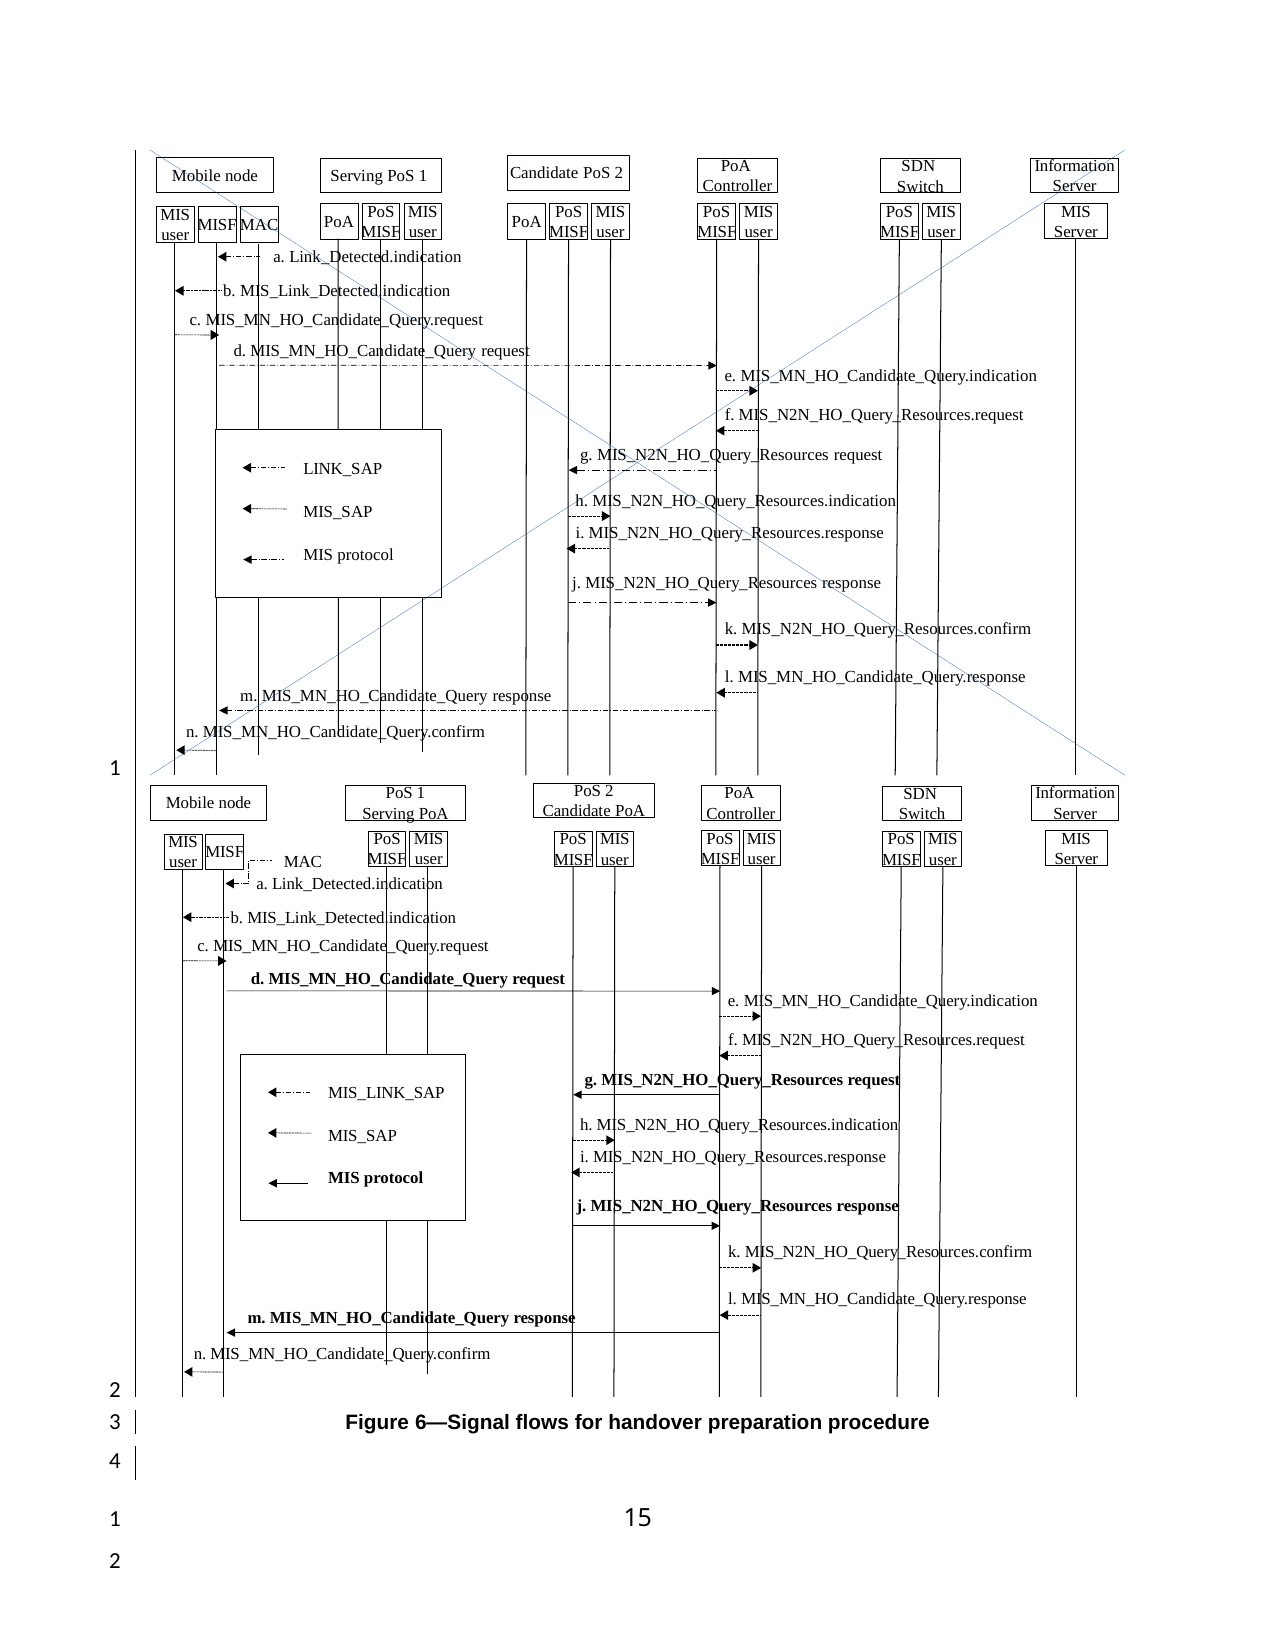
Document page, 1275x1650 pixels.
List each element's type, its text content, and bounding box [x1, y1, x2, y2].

list Figure 6—Signal flows for handover preparation procedure [150, 1410, 1125, 1434]
